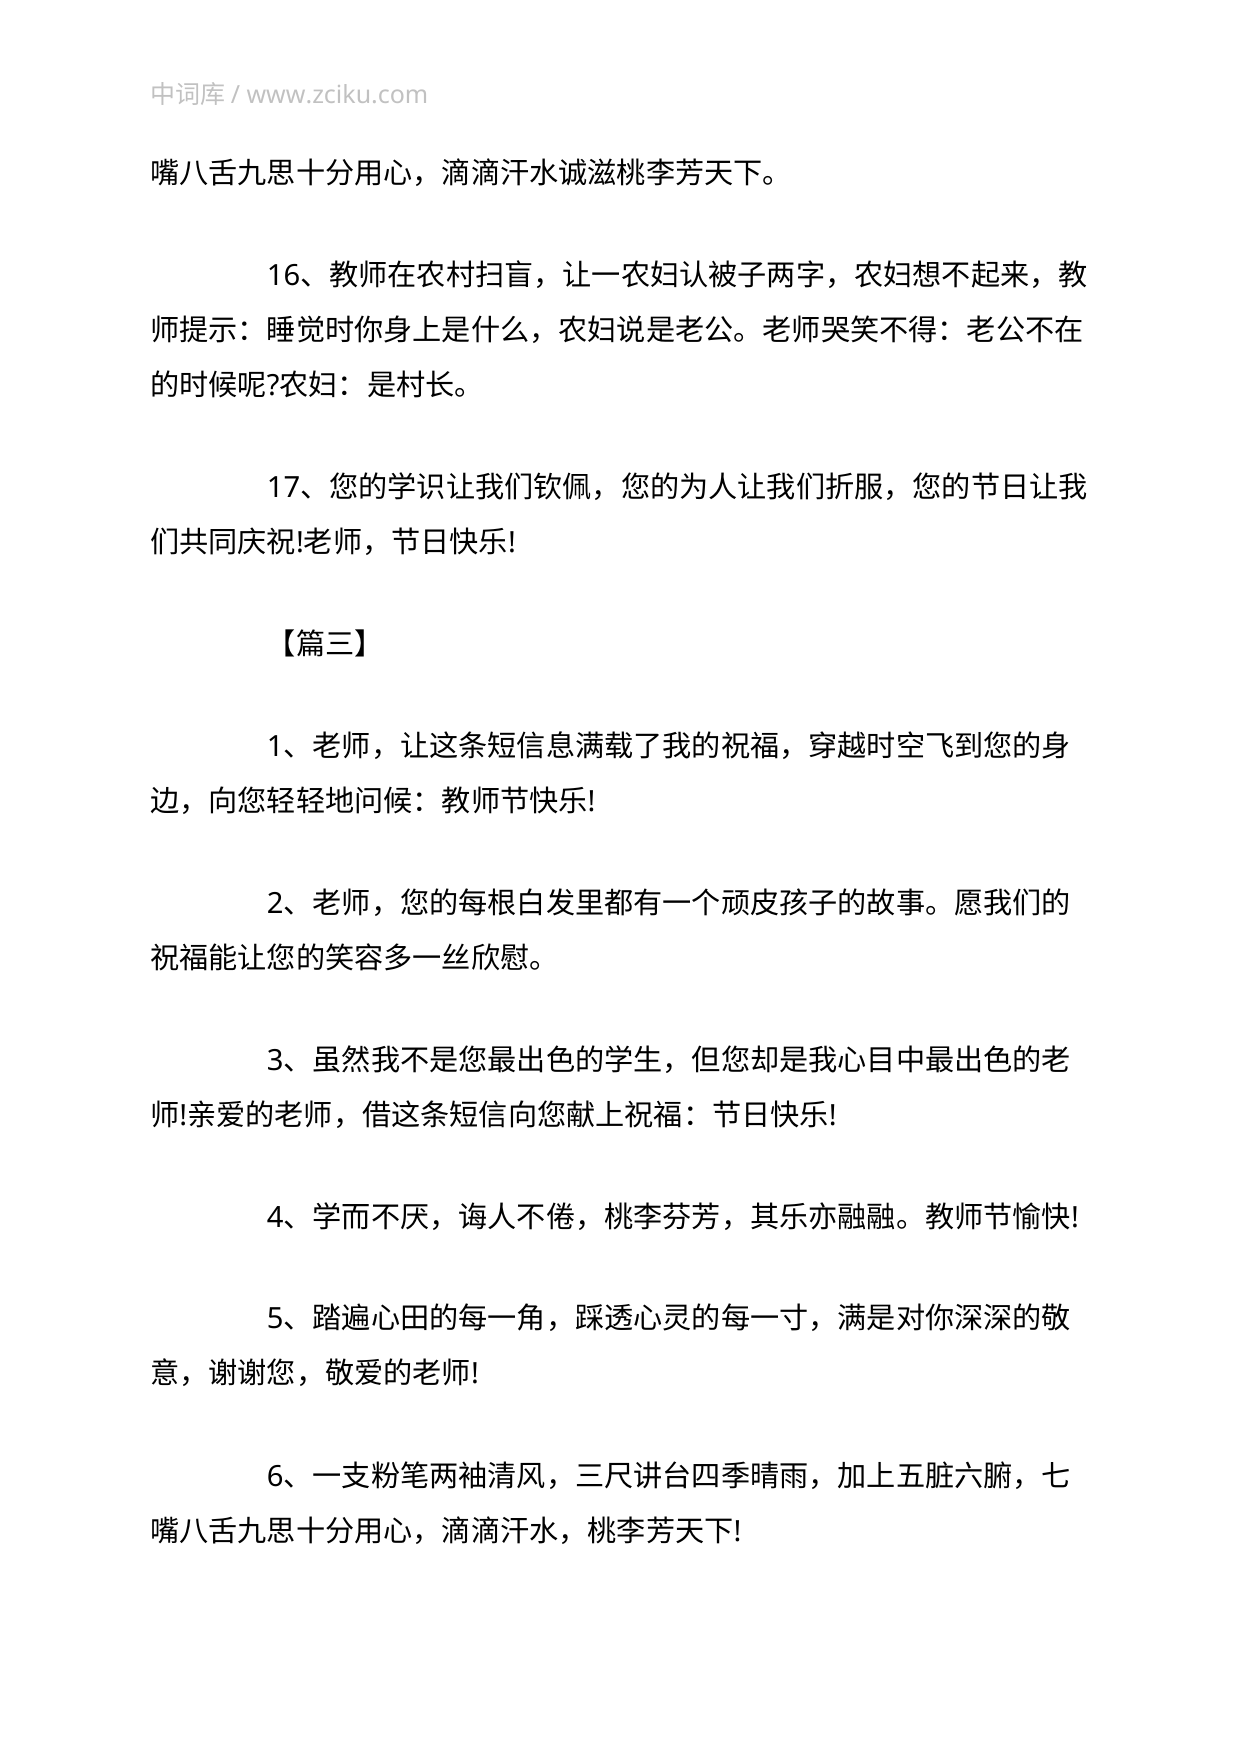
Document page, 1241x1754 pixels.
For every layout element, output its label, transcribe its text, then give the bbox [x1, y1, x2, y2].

text 4、学而不厌，诲人不倦，桃李芬芳，其乐亦融融。教师节愉快! [150, 1193, 1090, 1236]
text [150, 150, 1090, 192]
text 1、老师，让这条短信息满载了我的祝福，穿越时空飞到您的身边，向您轻轻地问候：教师节快乐! [150, 722, 1090, 820]
text 3、虽然我不是您最出色的学生，但您却是我心目中最出色的老师!亲爱的老师，借这条短信向您献上祝福：节日快乐! [150, 1036, 1090, 1133]
text 6、一支粉笔两袖清风，三尺讲台四季晴雨，加上五脏六腑，七嘴八舌九思十分用心，滴滴汗水，桃李芳天下! [150, 1452, 1090, 1549]
text 5、踏遍心田的每一角，踩透心灵的每一寸，满是对你深深的敬意，谢谢您，敬爱的老师! [150, 1295, 1090, 1392]
text 17、您的学识让我们钦佩，您的为人让我们折服，您的节日让我们共同庆祝!老师，节日快乐! [150, 464, 1090, 561]
text 2、老师，您的每根白发里都有一个顽皮孩子的故事。愿我们的祝福能让您的笑容多一丝欣慰。 [150, 879, 1090, 977]
text 16、教师在农村扫盲，让一农妇认被子两字，农妇想不起来，教师提示：睡觉时你身上是什么，农妇说是老公。老师哭笑不得：老公不在的时候呢?农妇：是村长。 [150, 252, 1090, 404]
text 【篇三】 [150, 621, 1090, 663]
